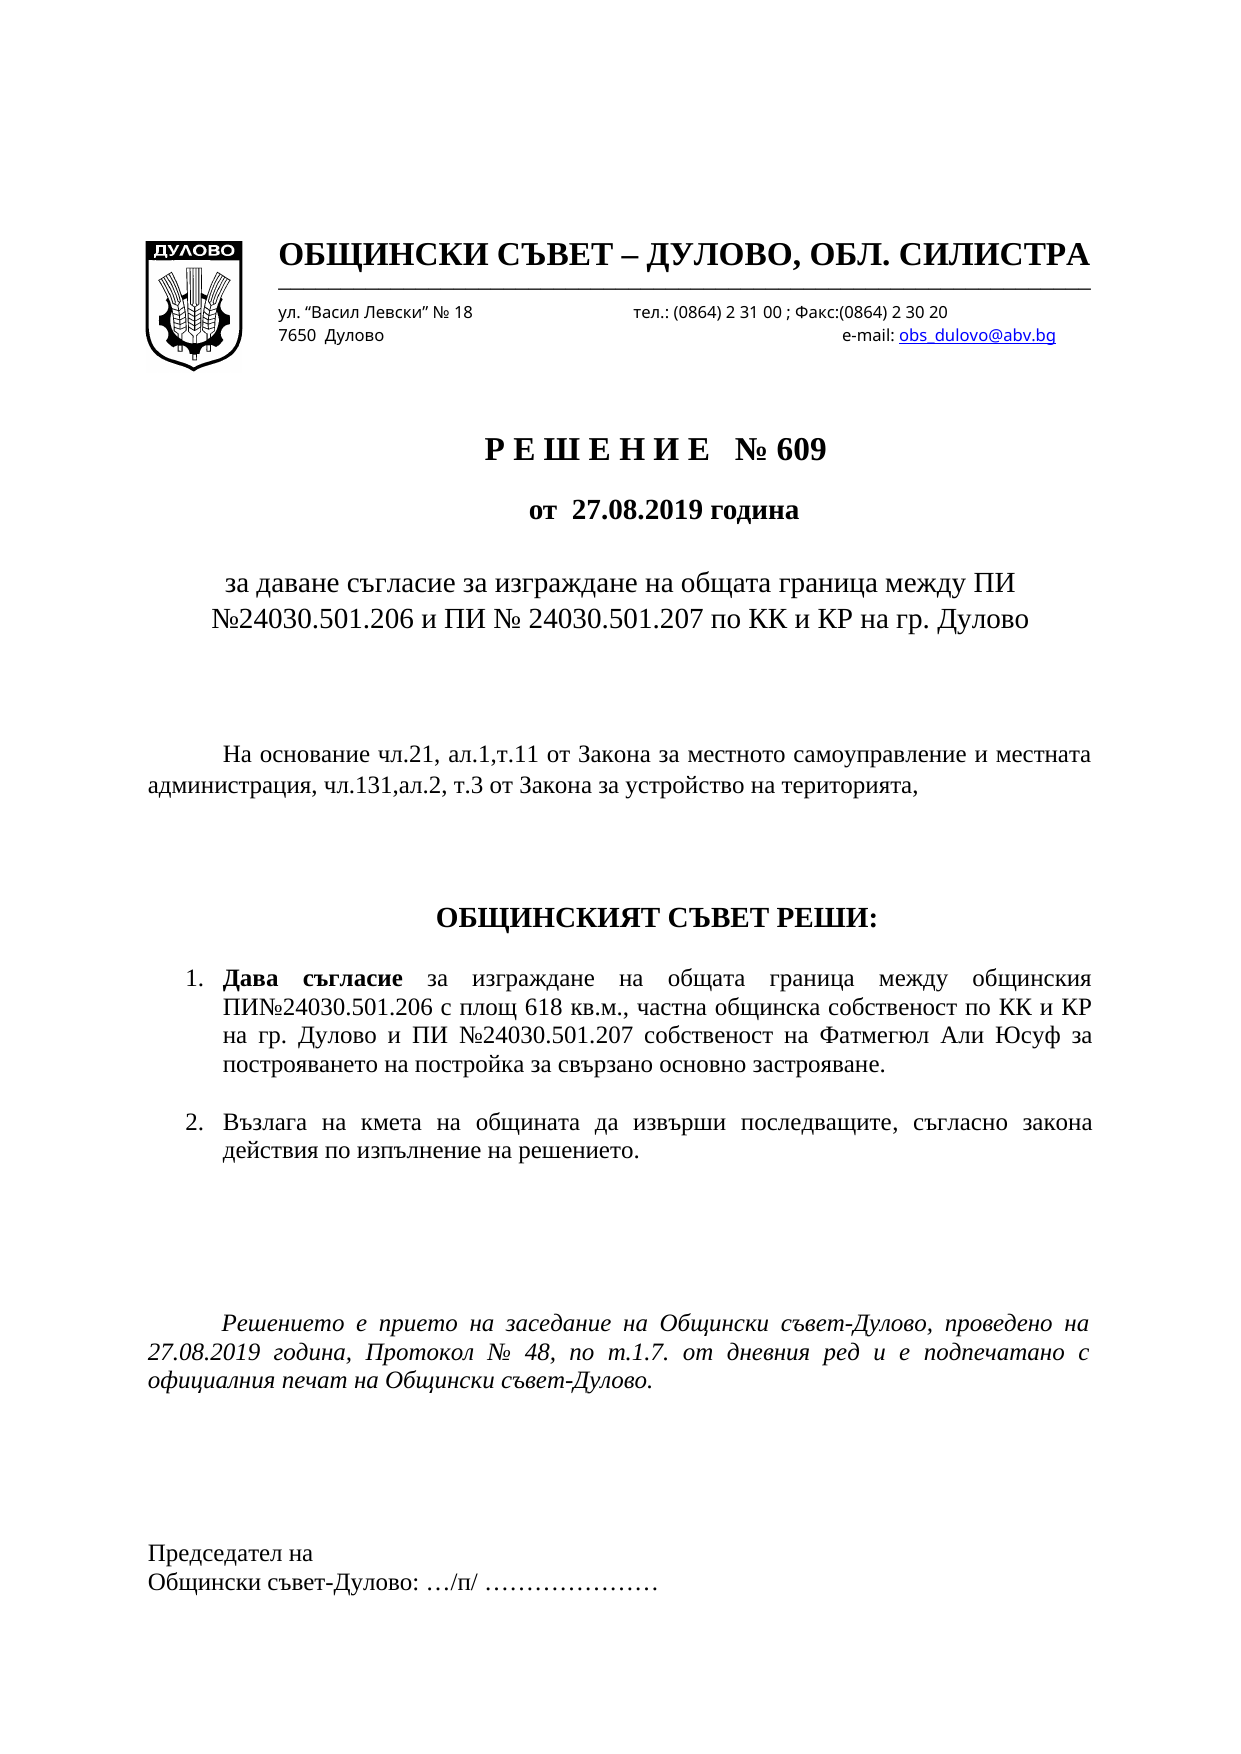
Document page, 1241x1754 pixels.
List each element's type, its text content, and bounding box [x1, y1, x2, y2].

text Председател на [148, 1538, 1093, 1567]
list Дава съгласие за изграждане на общата граница между общинския ПИ№24030.501.206 с площ 618 кв.м., частна общинска собственост по КК и КР на гр. Дулово и ПИ №24030.501.207 собственост на Фатмегюл Али Юсуф за построяването на постройка за свързано основно застрояване. [185, 963, 1093, 1078]
text за даване съгласие за изграждане на общата граница между ПИ №24030.501.206 и ПИ № 24030.501.207 по КК и КР на гр. Дулово [148, 566, 1093, 635]
text ОБЩИНСКИЯТ СЪВЕТ РЕШИ: [148, 901, 1093, 934]
text ОБЩИНСКИ СЪВЕТ – ДУЛОВО, ОБЛ. СИЛИСТРА [148, 234, 1093, 272]
text На основание чл.21, ал.1,т.11 от Закона за местното самоуправление и местната администрация, чл.131,ал.2, т.3 от Закона за устройство на територията, [148, 739, 1093, 799]
text Р Е Ш Е Н И Е № 609 [443, 429, 1093, 467]
text от 27.08.2019 година [148, 492, 1093, 526]
text Решението е прието на заседание на Общински съвет-Дулово, проведено на 27.08.2019 година, Протокол № 48, по т.1.7. от дневния ред и е подпечатано с официалния печат на Общински съвет-Дулово. [148, 1308, 1093, 1394]
text ул. “Васил Левски” № 18 тел.: (0864) 2 31 00 ; Факс:(0864) 2 30 20 [243, 301, 1093, 324]
text Общински съвет-Дулово: …/п/ ………………… [148, 1567, 1093, 1595]
text 7650 Дулово e-mail: obs_dulovo@abv.bg [243, 324, 1093, 346]
list Възлага на кмета на общината да извърши последващите, съгласно закона действия по изпълнение на решението. [185, 1107, 1093, 1164]
text ––––––––––––––––––––––––––––––––––––––––––––––––––––––––––––––––– [243, 272, 1093, 301]
